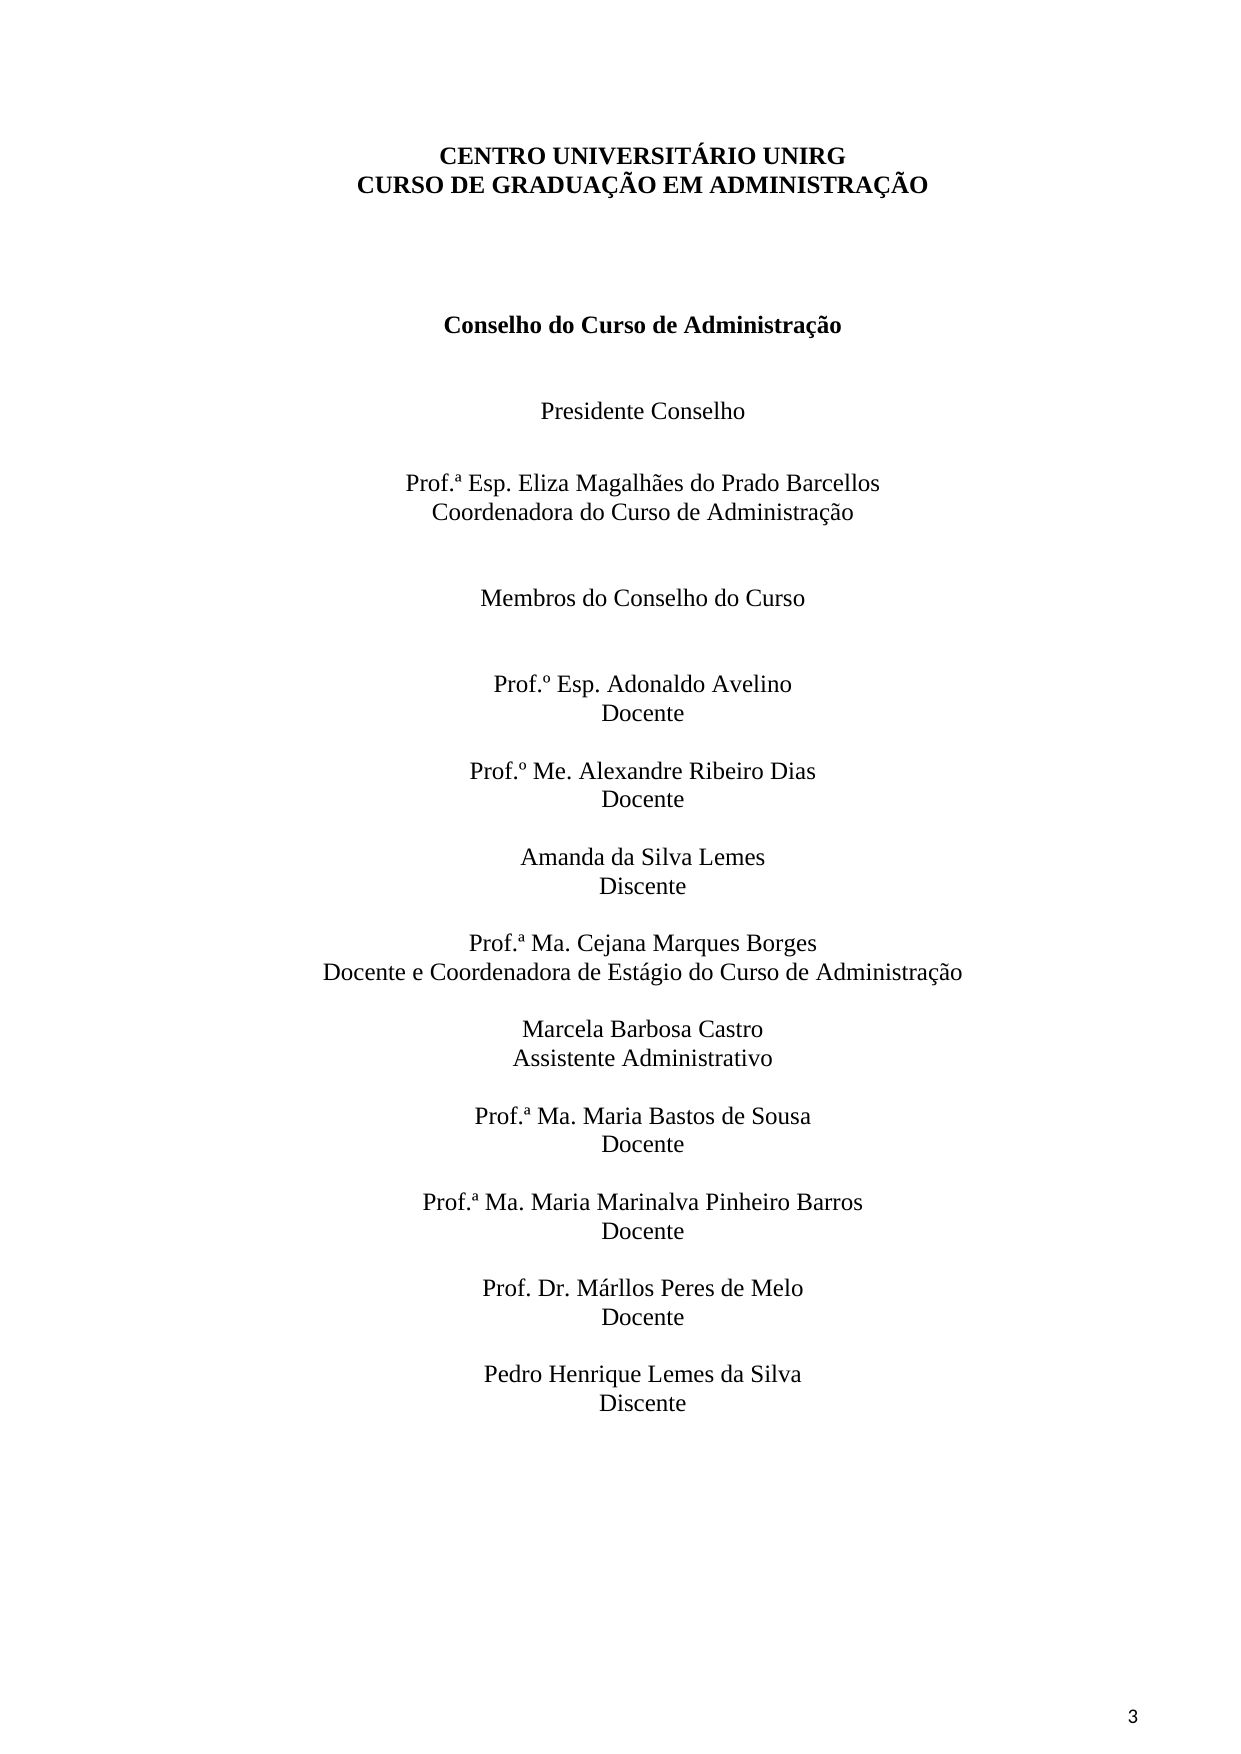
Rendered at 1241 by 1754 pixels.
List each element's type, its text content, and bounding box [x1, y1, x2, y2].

text Coordenadora do Curso de Administração [148, 497, 1138, 526]
text Pedro Henrique Lemes da Silva [148, 1359, 1138, 1388]
text Prof.ª Ma. Maria Marinalva Pinheiro Barros [148, 1187, 1138, 1216]
text CURSO DE GRADUAÇÃO EM ADMINISTRAÇÃO [148, 170, 1138, 199]
text Docente [148, 1129, 1138, 1158]
text Membros do Conselho do Curso [148, 583, 1138, 612]
text Discente [148, 871, 1138, 899]
text Docente [148, 1302, 1138, 1331]
text Prof.º Me. Alexandre Ribeiro Dias [148, 756, 1138, 784]
text Docente [148, 1216, 1138, 1244]
text Prof.ª Esp. Eliza Magalhães do Prado Barcellos [148, 468, 1138, 497]
text CENTRO UNIVERSITÁRIO UNIRG [148, 141, 1138, 170]
text Discente [148, 1388, 1138, 1417]
text Marcela Barbosa Castro [148, 1014, 1138, 1043]
text Prof.ª Ma. Cejana Marques Borges [148, 928, 1138, 957]
text Prof.ª Ma. Maria Bastos de Sousa [148, 1101, 1138, 1129]
text Assistente Administrativo [148, 1043, 1138, 1072]
text Docente [148, 784, 1138, 813]
text Prof. Dr. Márllos Peres de Melo [148, 1273, 1138, 1302]
text Amanda da Silva Lemes [148, 842, 1138, 871]
text Docente e Coordenadora de Estágio do Curso de Administração [148, 957, 1138, 986]
text Docente [148, 698, 1138, 727]
text Conselho do Curso de Administração [148, 310, 1138, 339]
text Prof.º Esp. Adonaldo Avelino [148, 669, 1138, 698]
text Presidente Conselho [148, 396, 1138, 425]
